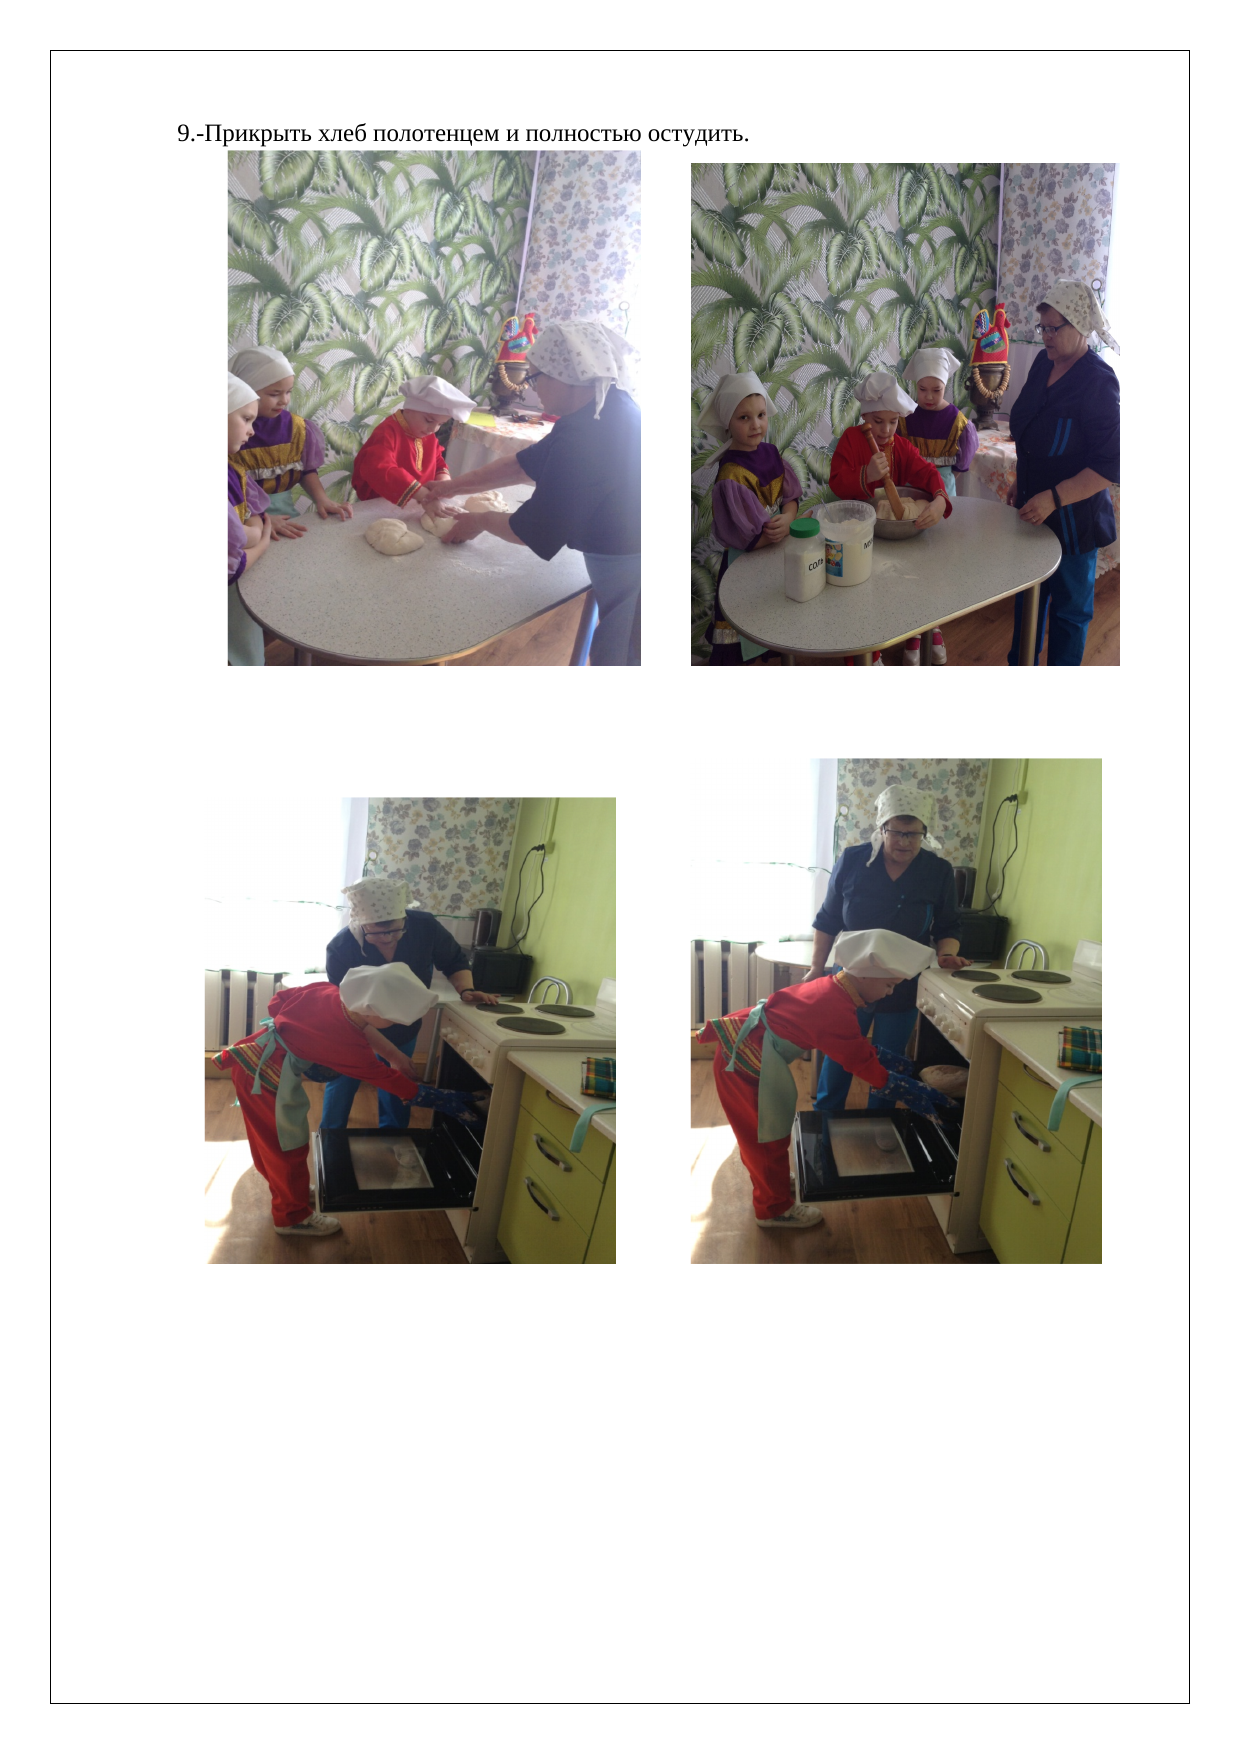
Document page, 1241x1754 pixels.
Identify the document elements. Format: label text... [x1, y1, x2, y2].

picture [205, 798, 616, 1264]
picture [691, 163, 1120, 666]
picture [691, 759, 1102, 1263]
picture [228, 151, 641, 666]
